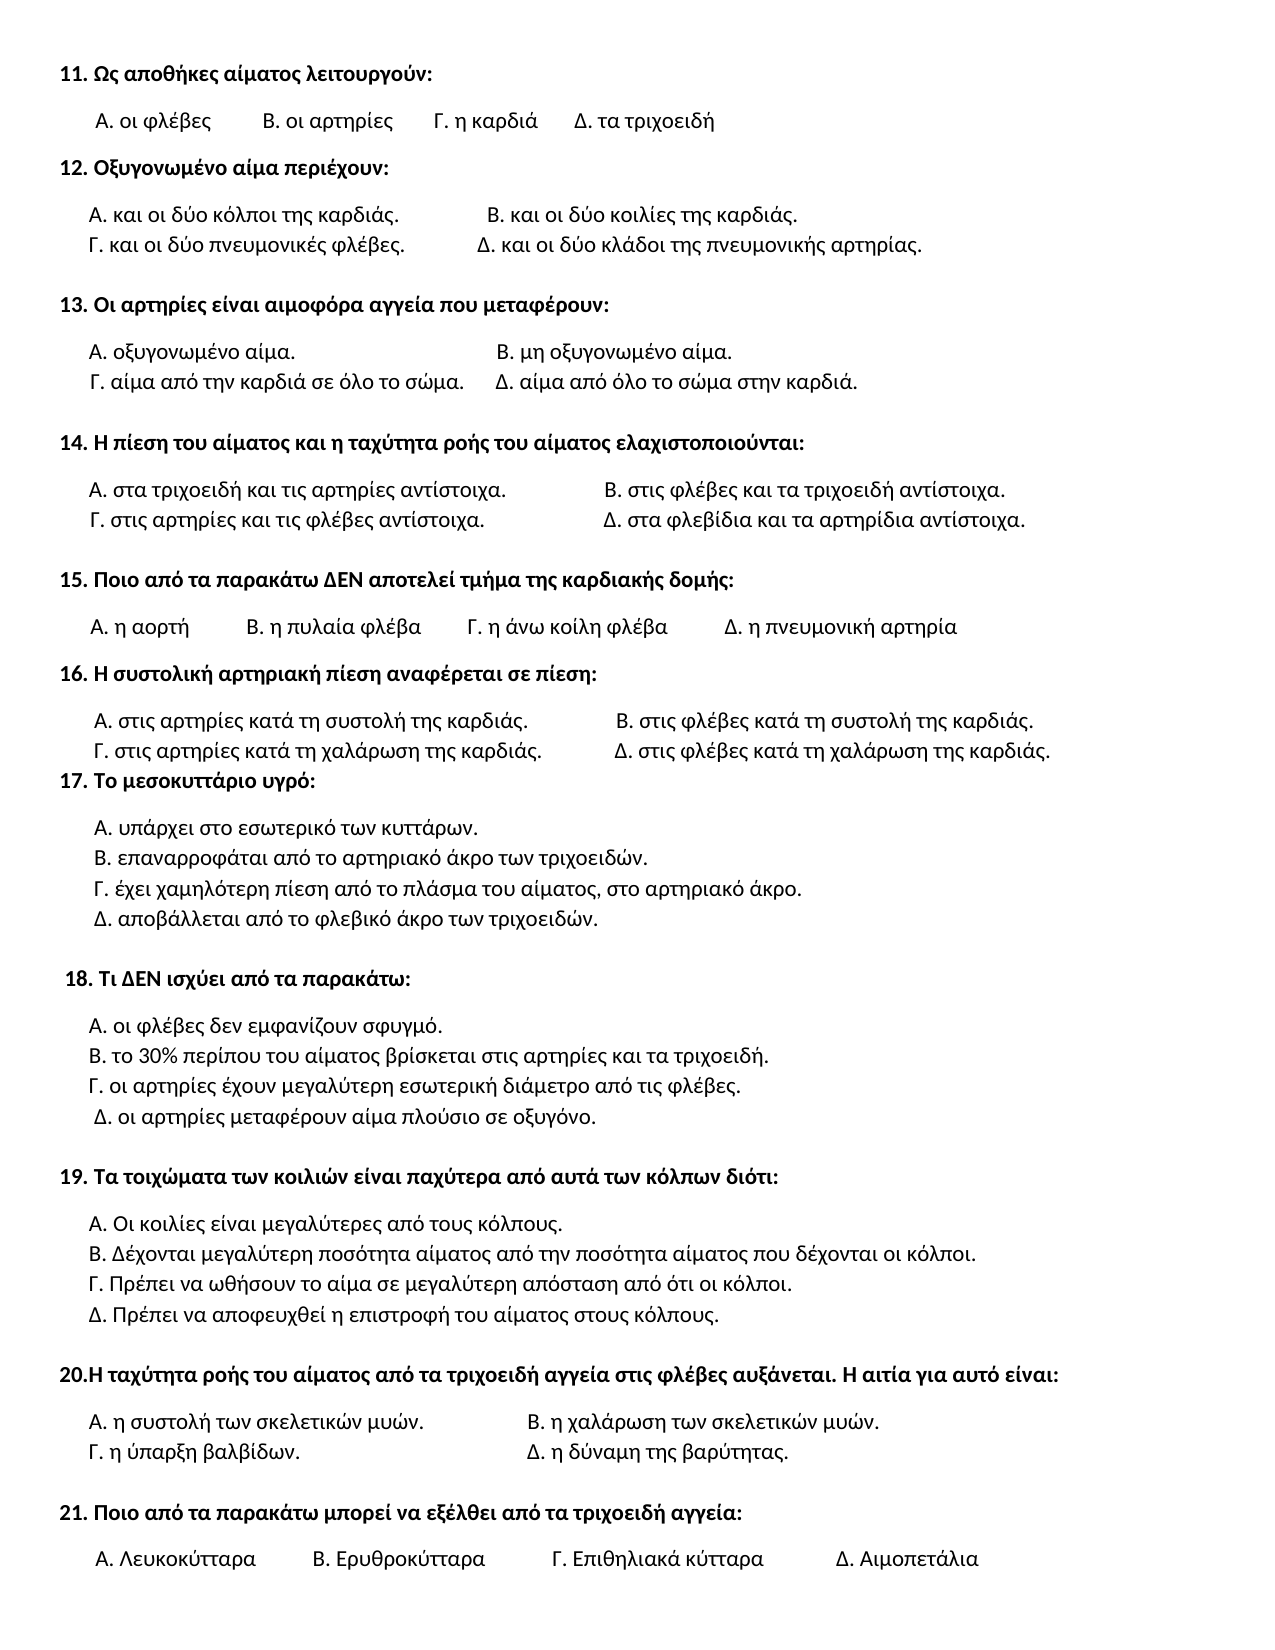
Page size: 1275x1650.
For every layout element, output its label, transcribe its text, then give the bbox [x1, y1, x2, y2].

text Α. και οι δύο κόλποι της καρδιάς. Β. και οι δύο κοιλίες της καρδιάς. [59, 200, 1196, 228]
text Β. επαναρροφάται από το αρτηριακό άκρο των τριχοειδών. [59, 843, 1196, 871]
text Α. οξυγονωμένο αίμα. Β. μη οξυγονωμένο αίμα. [59, 337, 1196, 365]
text Α. υπάρχει στο εσωτερικό των κυττάρων. [59, 813, 1196, 841]
text 14. Η πίεση του αίματος και η ταχύτητα ροής του αίματος ελαχιστοποιούνται: [59, 428, 1196, 456]
text 12. Οξυγονωμένο αίμα περιέχουν: [59, 153, 1196, 181]
text 17. Το μεσοκυττάριο υγρό: [59, 766, 1196, 794]
text Γ. στις αρτηρίες κατά τη χαλάρωση της καρδιάς. Δ. στις φλέβες κατά τη χαλάρωση της καρδιάς. [59, 736, 1196, 764]
text Γ. έχει χαμηλότερη πίεση από το πλάσμα του αίματος, στο αρτηριακό άκρο. [59, 874, 1196, 902]
text Α. οι φλέβες Β. οι αρτηρίες Γ. η καρδιά Δ. τα τριχοειδή [59, 106, 1196, 134]
text Γ. οι αρτηρίες έχουν μεγαλύτερη εσωτερική διάμετρο από τις φλέβες. [59, 1072, 1196, 1099]
text Α. στα τριχοειδή και τις αρτηρίες αντίστοιχα. Β. στις φλέβες και τα τριχοειδή αντίστοιχα. [59, 475, 1196, 503]
text Β. το 30% περίπου του αίματος βρίσκεται στις αρτηρίες και τα τριχοειδή. [59, 1041, 1196, 1069]
text Β. Δέχονται μεγαλύτερη ποσότητα αίματος από την ποσότητα αίματος που δέχονται οι κόλποι. [59, 1239, 1196, 1267]
text Γ. και οι δύο πνευμονικές φλέβες. Δ. και οι δύο κλάδοι της πνευμονικής αρτηρίας. [59, 230, 1196, 258]
text Δ. αποβάλλεται από το φλεβικό άκρο των τριχοειδών. [59, 904, 1196, 932]
text 11. Ως αποθήκες αίματος λειτουργούν: [59, 59, 1196, 87]
text Δ. Πρέπει να αποφευχθεί η επιστροφή του αίματος στους κόλπους. [59, 1300, 1196, 1328]
text 16. Η συστολική αρτηριακή πίεση αναφέρεται σε πίεση: [59, 659, 1196, 687]
text 13. Οι αρτηρίες είναι αιμοφόρα αγγεία που μεταφέρουν: [59, 290, 1196, 318]
text Γ. αίμα από την καρδιά σε όλο το σώμα. Δ. αίμα από όλο το σώμα στην καρδιά. [59, 367, 1196, 395]
text Γ. στις αρτηρίες και τις φλέβες αντίστοιχα. Δ. στα φλεβίδια και τα αρτηρίδια αντίστοιχα. [59, 505, 1196, 533]
text 18. Τι ΔΕΝ ισχύει από τα παρακάτω: [59, 964, 1196, 992]
text 20.Η ταχύτητα ροής του αίματος από τα τριχοειδή αγγεία στις φλέβες αυξάνεται. Η αιτία για αυτό είναι: [59, 1360, 1196, 1388]
text Γ. Πρέπει να ωθήσουν το αίμα σε μεγαλύτερη απόσταση από ότι οι κόλποι. [59, 1269, 1196, 1297]
text Α. Οι κοιλίες είναι μεγαλύτερες από τους κόλπους. [59, 1209, 1196, 1237]
text Α. η συστολή των σκελετικών μυών. Β. η χαλάρωση των σκελετικών μυών. [59, 1407, 1196, 1435]
text 15. Ποιο από τα παρακάτω ΔΕΝ αποτελεί τμήμα της καρδιακής δομής: [59, 565, 1196, 593]
text Δ. οι αρτηρίες μεταφέρουν αίμα πλούσιο σε οξυγόνο. [59, 1102, 1196, 1130]
text Α. στις αρτηρίες κατά τη συστολή της καρδιάς. Β. στις φλέβες κατά τη συστολή της καρδιάς. [59, 706, 1196, 734]
text 21. Ποιο από τα παρακάτω μπορεί να εξέλθει από τα τριχοειδή αγγεία: [59, 1498, 1196, 1526]
text Α. οι φλέβες δεν εμφανίζουν σφυγμό. [59, 1011, 1196, 1039]
text 19. Τα τοιχώματα των κοιλιών είναι παχύτερα από αυτά των κόλπων διότι: [59, 1162, 1196, 1190]
text Α. η αορτή Β. η πυλαία φλέβα Γ. η άνω κοίλη φλέβα Δ. η πνευμονική αρτηρία [59, 612, 1196, 640]
text Α. Λευκοκύτταρα Β. Ερυθροκύτταρα Γ. Επιθηλιακά κύτταρα Δ. Αιμοπετάλια [59, 1544, 1196, 1572]
text Γ. η ύπαρξη βαλβίδων. Δ. η δύναμη της βαρύτητας. [59, 1437, 1196, 1465]
